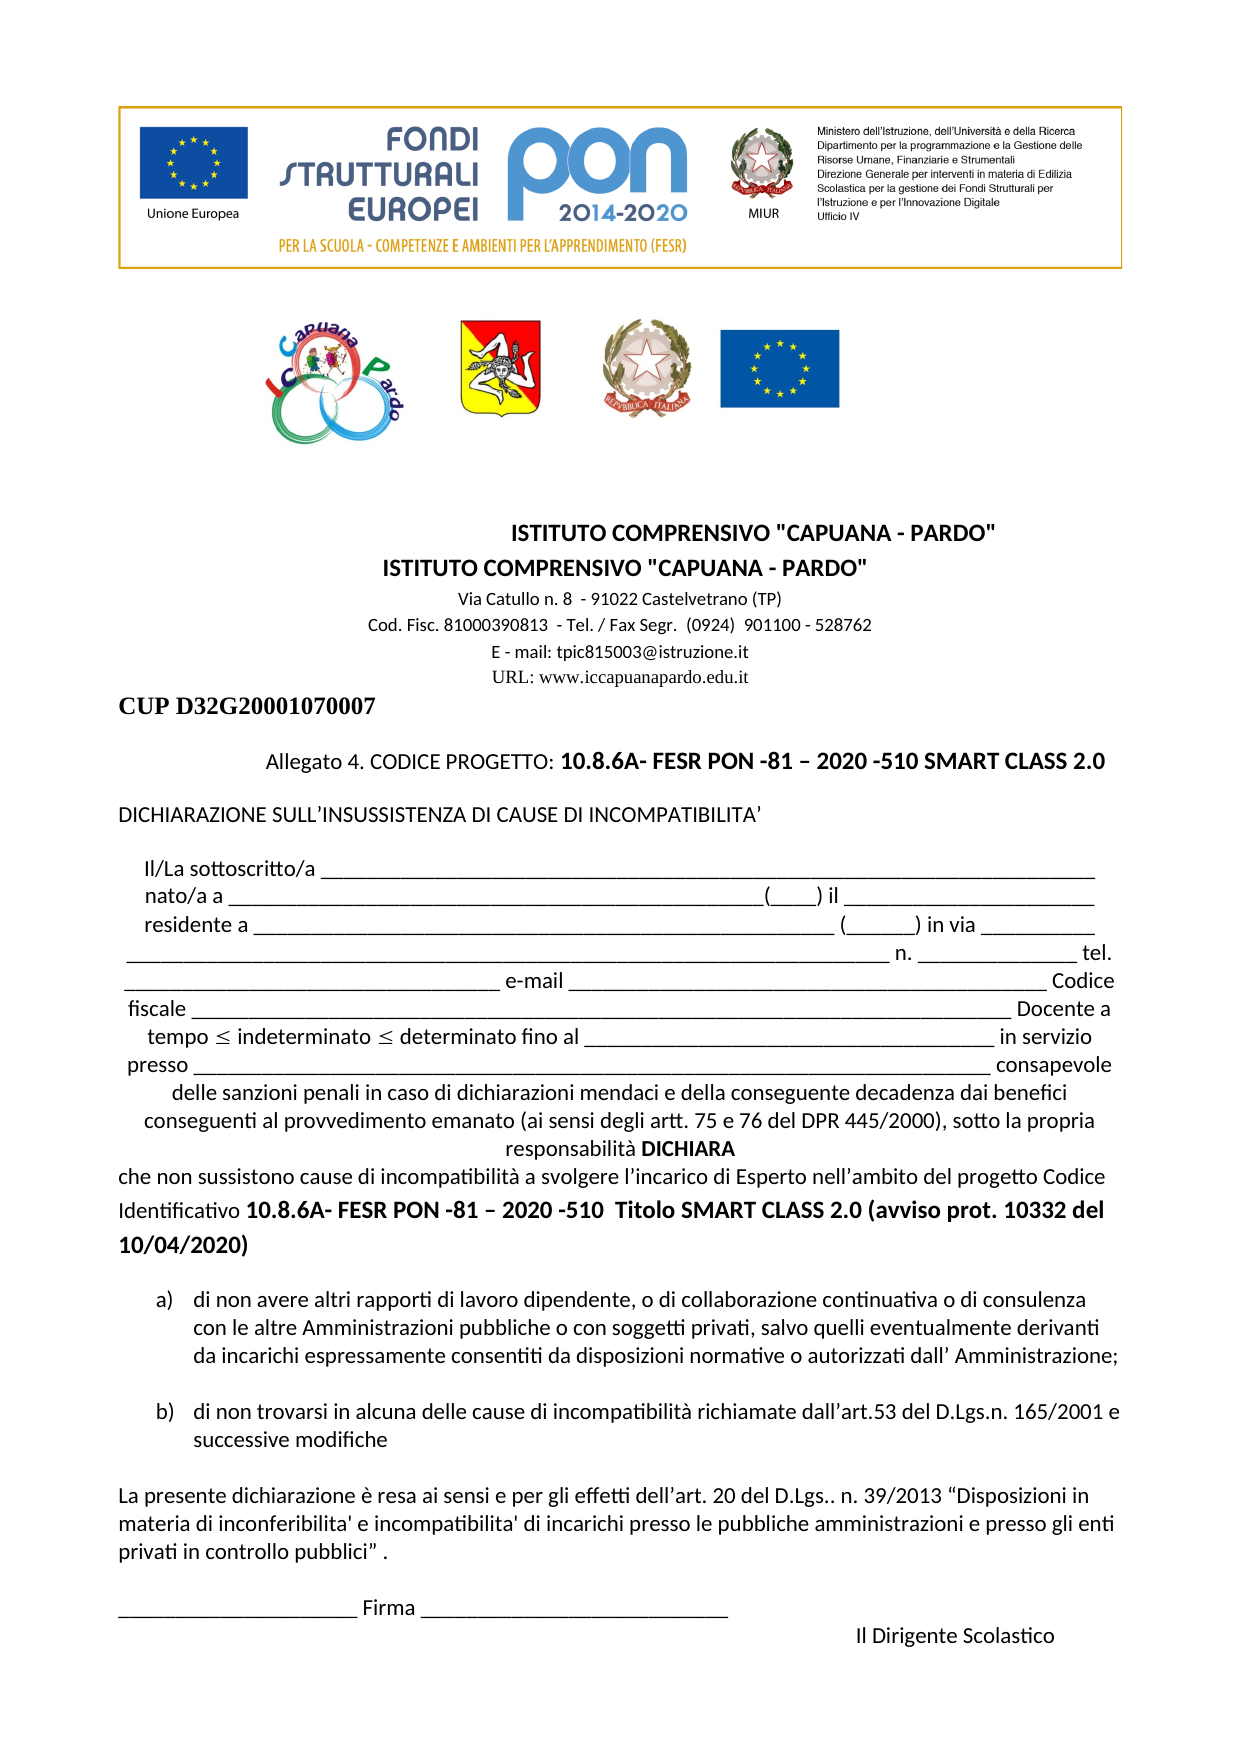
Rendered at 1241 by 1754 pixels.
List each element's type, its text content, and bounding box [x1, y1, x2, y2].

text CUP D32G20001070007 [118, 691, 1122, 720]
text La presente dichiarazione è resa ai sensi e per gli effetti dell’art. 20 del D.Lgs.. n. 39/2013 “Disposizioni in materia di inconferibilita' e incompatibilita' di incarichi presso le pubbliche amministrazioni e presso gli enti privati in controllo pubblici” . [118, 1481, 1122, 1565]
text ISTITUTO COMPRENSIVO "CAPUANA - PARDO" [118, 452, 1122, 548]
text Il Dirigente Scolastico [782, 1621, 1122, 1649]
list di non trovarsi in alcuna delle cause di incompatibilità richiamate dall’art.53 del D.Lgs.n. 165/2001 e successive modifiche [156, 1397, 1122, 1453]
text Il/La sottoscritto/a ____________________________________________________________________ nato/a a _______________________________________________(____) il ______________________ residente a ___________________________________________________ (______) in via __________ ___________________________________________________________________ n. ______________ tel. _________________________________ e-mail __________________________________________ Codice fiscale ________________________________________________________________________ Docente a tempo indeterminato determinato fino al ____________________________________ in servizio presso ______________________________________________________________________ consapevole delle sanzioni penali in caso di dichiarazioni mendaci e della conseguente decadenza dai benefici conseguenti al provvedimento emanato (ai sensi degli artt. 75 e 76 del DPR 445/2000), sotto la propria responsabilità DICHIARA [118, 854, 1122, 1162]
text che non sussistono cause di incompatibilità a svolgere l’incarico di Esperto nell’ambito del progetto Codice Identificativo 10.8.6A- FESR PON -81 – 2020 -510 Titolo SMART CLASS 2.0 (avviso prot. 10332 del 10/04/2020) [118, 1162, 1122, 1260]
list di non avere altri rapporti di lavoro dipendente, o di collaborazione continuativa o di consulenza con le altre Amministrazioni pubbliche o con soggetti privati, salvo quelli eventualmente derivanti da incarichi espressamente consentiti da disposizioni normative o autorizzati dall’ Amministrazione; [156, 1285, 1122, 1369]
picture [265, 315, 861, 451]
subtitle URL: www.iccapuanapardo.edu.it [118, 666, 1122, 688]
text _____________________ Firma ___________________________ [118, 1593, 1122, 1621]
text DICHIARAZIONE SULL’INSUSSISTENZA DI CAUSE DI INCOMPATIBILITA’ [118, 801, 1122, 829]
text Via Catullo n. 8 - 91022 Castelvetrano (TP) [118, 587, 1122, 610]
text ISTITUTO COMPRENSIVO "CAPUANA - PARDO" [118, 552, 1122, 583]
text Allegato 4. CODICE PROGETTO: 10.8.6A- FESR PON -81 – 2020 -510 SMART CLASS 2.0 [118, 745, 1122, 775]
text E - mail: tpic815003@istruzione.it [118, 640, 1122, 663]
text Cod. Fisc. 81000390813 - Tel. / Fax Segr. (0924) 901100 - 528762 [118, 613, 1122, 636]
